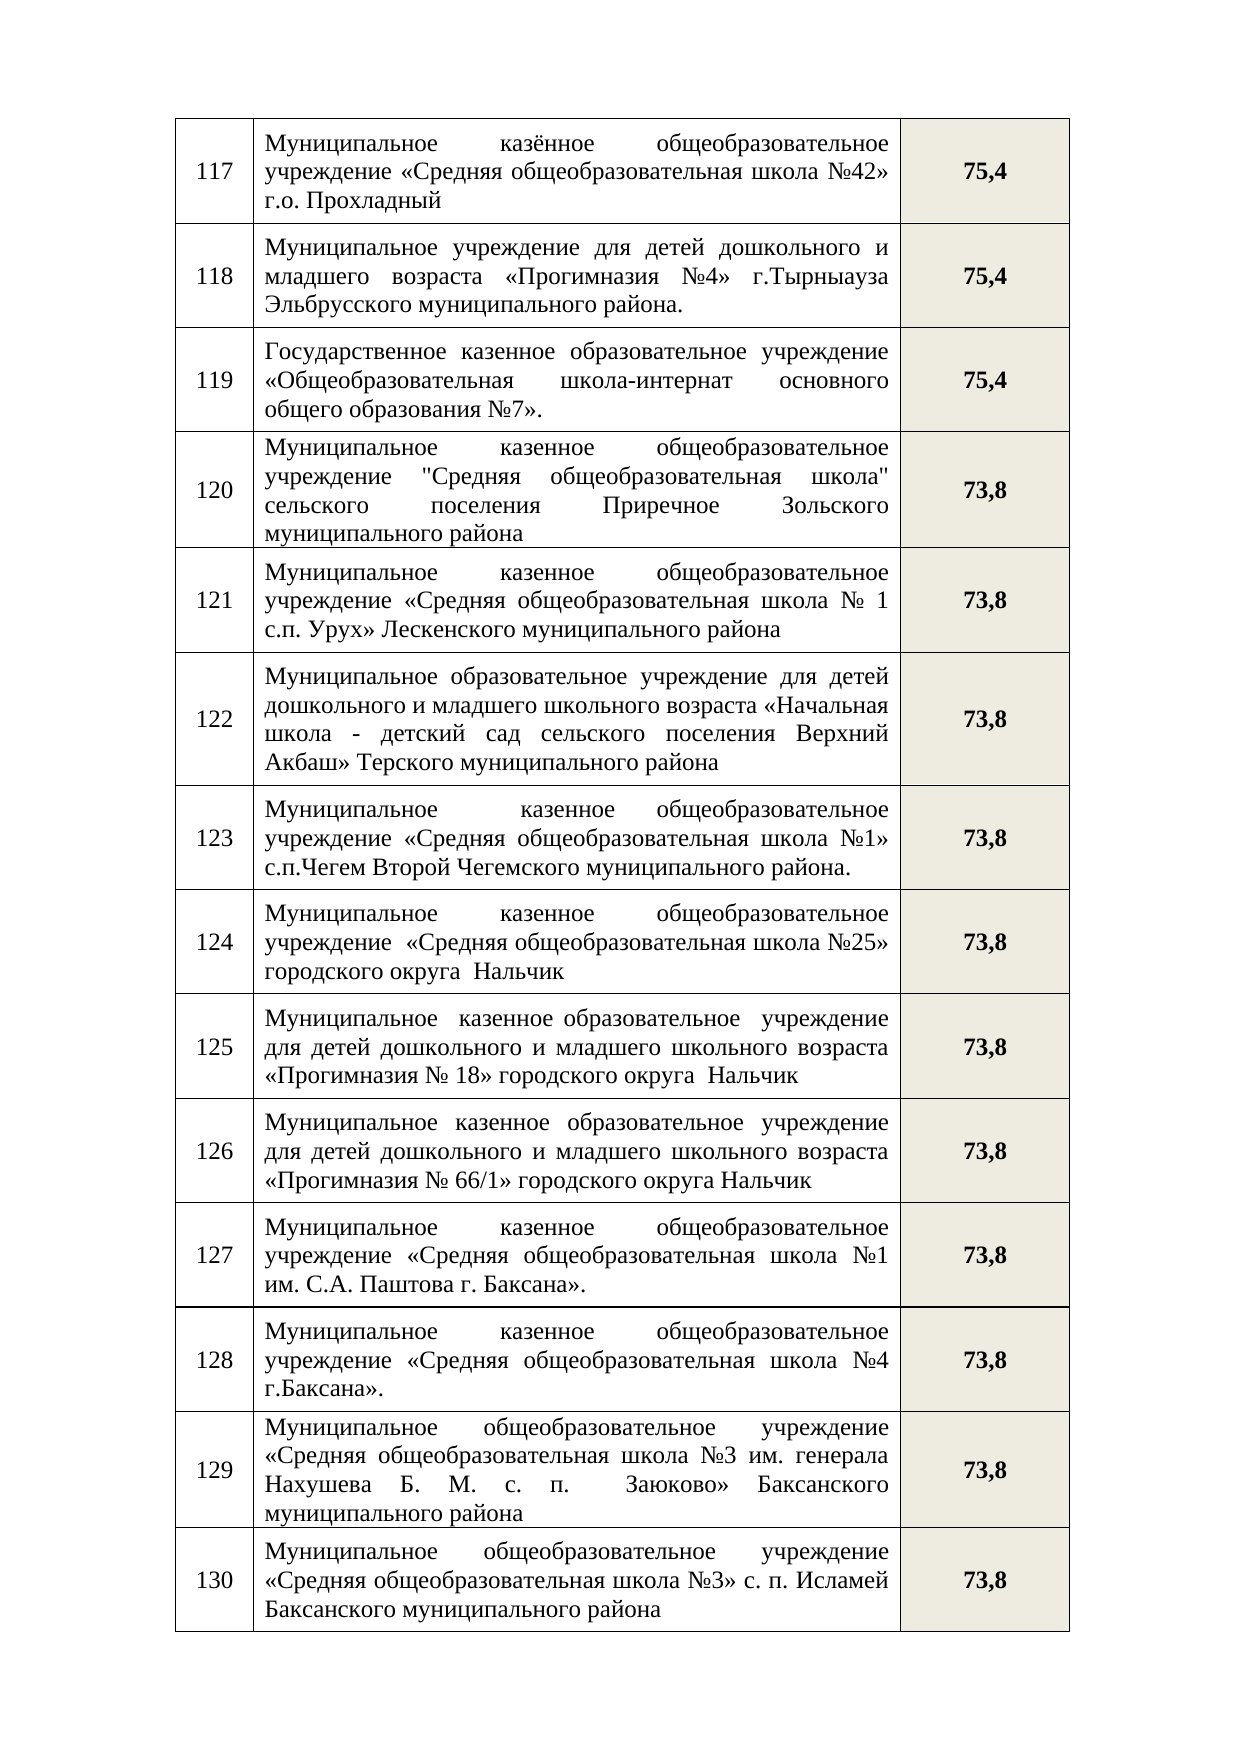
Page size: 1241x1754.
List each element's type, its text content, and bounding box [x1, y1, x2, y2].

table_cell Муниципальное казенное общеобразовательное учреждение «Средняя общеобразовательная школа №4 г.Баксана». [254, 1308, 900, 1411]
table_cell 120 [176, 432, 253, 547]
table_cell 117 [176, 119, 253, 222]
table_cell 125 [176, 994, 253, 1098]
table_cell 73,8 [901, 548, 1069, 652]
table_cell 122 [176, 653, 253, 784]
table_cell Муниципальное казенное общеобразовательное учреждение «Средняя общеобразовательная школа №1» с.п.Чегем Второй Чегемского муниципального района. [254, 786, 900, 889]
table_cell 73,8 [901, 1099, 1069, 1202]
table_cell Муниципальное общеобразовательное учреждение «Средняя общеобразовательная школа №3» с. п. Исламей Баксанского муниципального района [254, 1528, 900, 1631]
table_cell 73,8 [901, 1412, 1069, 1527]
table_cell 119 [176, 328, 253, 431]
table_cell Муниципальное казенное общеобразовательное учреждение «Средняя общеобразовательная школа №25» городского округа Нальчик [254, 890, 900, 993]
table_cell 123 [176, 786, 253, 889]
table_cell Муниципальное казенное образовательное учреждение для детей дошкольного и младшего школьного возраста «Прогимназия № 18» городского округа Нальчик [254, 994, 900, 1098]
table_cell 127 [176, 1203, 253, 1306]
table_cell 129 [176, 1412, 253, 1527]
table_cell Муниципальное учреждение для детей дошкольного и младшего возраста «Прогимназия №4» г.Тырныауза Эльбрусского муниципального района. [254, 224, 900, 327]
table_cell 73,8 [901, 1308, 1069, 1411]
table_cell 75,4 [901, 119, 1069, 222]
table_cell 126 [176, 1099, 253, 1202]
table_cell 75,4 [901, 328, 1069, 431]
table_cell 128 [176, 1308, 253, 1411]
table_cell Муниципальное казенное образовательное учреждение для детей дошкольного и младшего школьного возраста «Прогимназия № 66/1» городского округа Нальчик [254, 1099, 900, 1202]
table_cell 75,4 [901, 224, 1069, 327]
table_cell 124 [176, 890, 253, 993]
table_cell 73,8 [901, 786, 1069, 889]
table_cell Муниципальное казенное общеобразовательное учреждение «Средняя общеобразовательная школа № 1 с.п. Урух» Лескенского муниципального района [254, 548, 900, 652]
table_cell 73,8 [901, 653, 1069, 784]
table_cell 73,8 [901, 890, 1069, 993]
table_cell 118 [176, 224, 253, 327]
table_cell Муниципальное казенное общеобразовательное учреждение «Средняя общеобразовательная школа №1 им. С.А. Паштова г. Баксана». [254, 1203, 900, 1306]
table_cell Муниципальное общеобразовательное учреждение «Средняя общеобразовательная школа №3 им. генерала Нахушева Б. М. с. п. Заюково» Баксанского муниципального района [254, 1412, 900, 1527]
table_cell Государственное казенное образовательное учреждение «Общеобразовательная школа-интернат основного общего образования №7». [254, 328, 900, 431]
table_cell Муниципальное образовательное учреждение для детей дошкольного и младшего школьного возраста «Начальная школа - детский сад сельского поселения Верхний Акбаш» Терского муниципального района [254, 653, 900, 784]
table_cell 73,8 [901, 1203, 1069, 1306]
table_cell 121 [176, 548, 253, 652]
table_cell Муниципальное казенное общеобразовательное учреждение "Средняя общеобразовательная школа" сельского поселения Приречное Зольского муниципального района [254, 432, 900, 547]
table_cell 73,8 [901, 1528, 1069, 1631]
table_cell 73,8 [901, 432, 1069, 547]
table_cell Муниципальное казённое общеобразовательное учреждение «Средняя общеобразовательная школа №42» г.о. Прохладный [254, 119, 900, 222]
table_cell 73,8 [901, 994, 1069, 1098]
table_cell 130 [176, 1528, 253, 1631]
